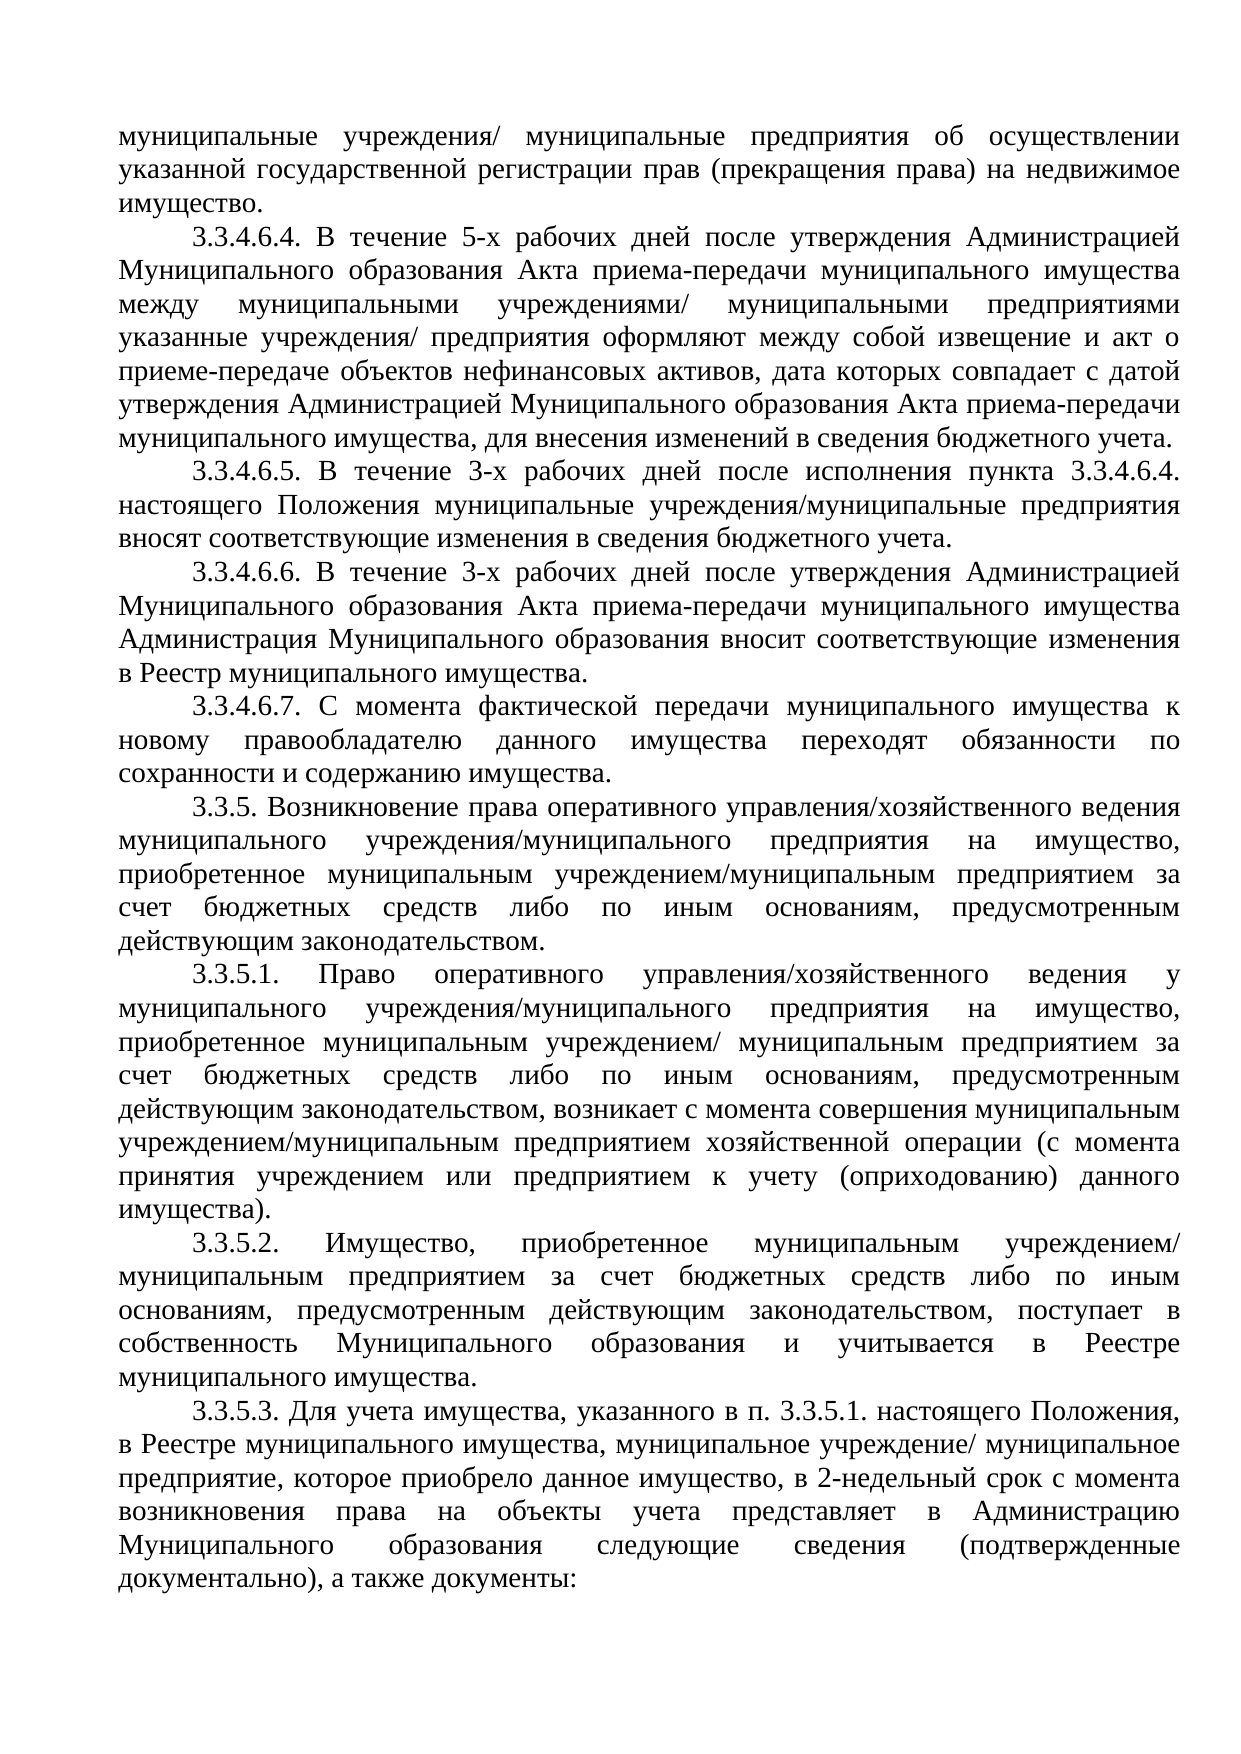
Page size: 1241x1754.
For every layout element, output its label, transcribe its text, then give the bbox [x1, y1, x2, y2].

text 3.3.5. Возникновение права оперативного управления/хозяйственного ведения муниципального учреждения/муниципального предприятия на имущество, приобретенное муниципальным учреждением/муниципальным предприятием за счет бюджетных средств либо по иным основаниям, предусмотренным действующим законодательством. [118, 789, 1181, 957]
text 3.3.5.3. Для учета имущества, указанного в п. 3.3.5.1. настоящего Положения, в Реестре муниципального имущества, муниципальное учреждение/ муниципальное предприятие, которое приобрело данное имущество, в 2-недельный срок с момента возникновения права на объекты учета представляет в Администрацию Муниципального образования следующие сведения (подтвержденные документально), а также документы: [118, 1393, 1181, 1594]
text 3.3.4.6.7. С момента фактической передачи муниципального имущества к новому правообладателю данного имущества переходят обязанности по сохранности и содержанию имущества. [118, 688, 1181, 789]
text 3.3.5.2. Имущество, приобретенное муниципальным учреждением/ муниципальным предприятием за счет бюджетных средств либо по иным основаниям, предусмотренным действующим законодательством, поступает в собственность Муниципального образования и учитывается в Реестре муниципального имущества. [118, 1225, 1181, 1393]
text 3.3.4.6.5. В течение 3-х рабочих дней после исполнения пункта 3.3.4.6.4. настоящего Положения муниципальные учреждения/муниципальные предприятия вносят соответствующие изменения в сведения бюджетного учета. [118, 453, 1181, 554]
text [118, 118, 1181, 219]
text 3.3.5.1. Право оперативного управления/хозяйственного ведения у муниципального учреждения/муниципального предприятия на имущество, приобретенное муниципальным учреждением/ муниципальным предприятием за счет бюджетных средств либо по иным основаниям, предусмотренным действующим законодательством, возникает с момента совершения муниципальным учреждением/муниципальным предприятием хозяйственной операции (с момента принятия учреждением или предприятием к учету (оприходованию) данного имущества). [118, 957, 1181, 1225]
text 3.3.4.6.4. В течение 5-х рабочих дней после утверждения Администрацией Муниципального образования Акта приема-передачи муниципального имущества между муниципальными учреждениями/ муниципальными предприятиями указанные учреждения/ предприятия оформляют между собой извещение и акт о приеме-передаче объектов нефинансовых активов, дата которых совпадает с датой утверждения Администрацией Муниципального образования Акта приема-передачи муниципального имущества, для внесения изменений в сведения бюджетного учета. [118, 219, 1181, 453]
text 3.3.4.6.6. В течение 3-х рабочих дней после утверждения Администрацией Муниципального образования Акта приема-передачи муниципального имущества Администрация Муниципального образования вносит соответствующие изменения в Реестр муниципального имущества. [118, 554, 1181, 688]
